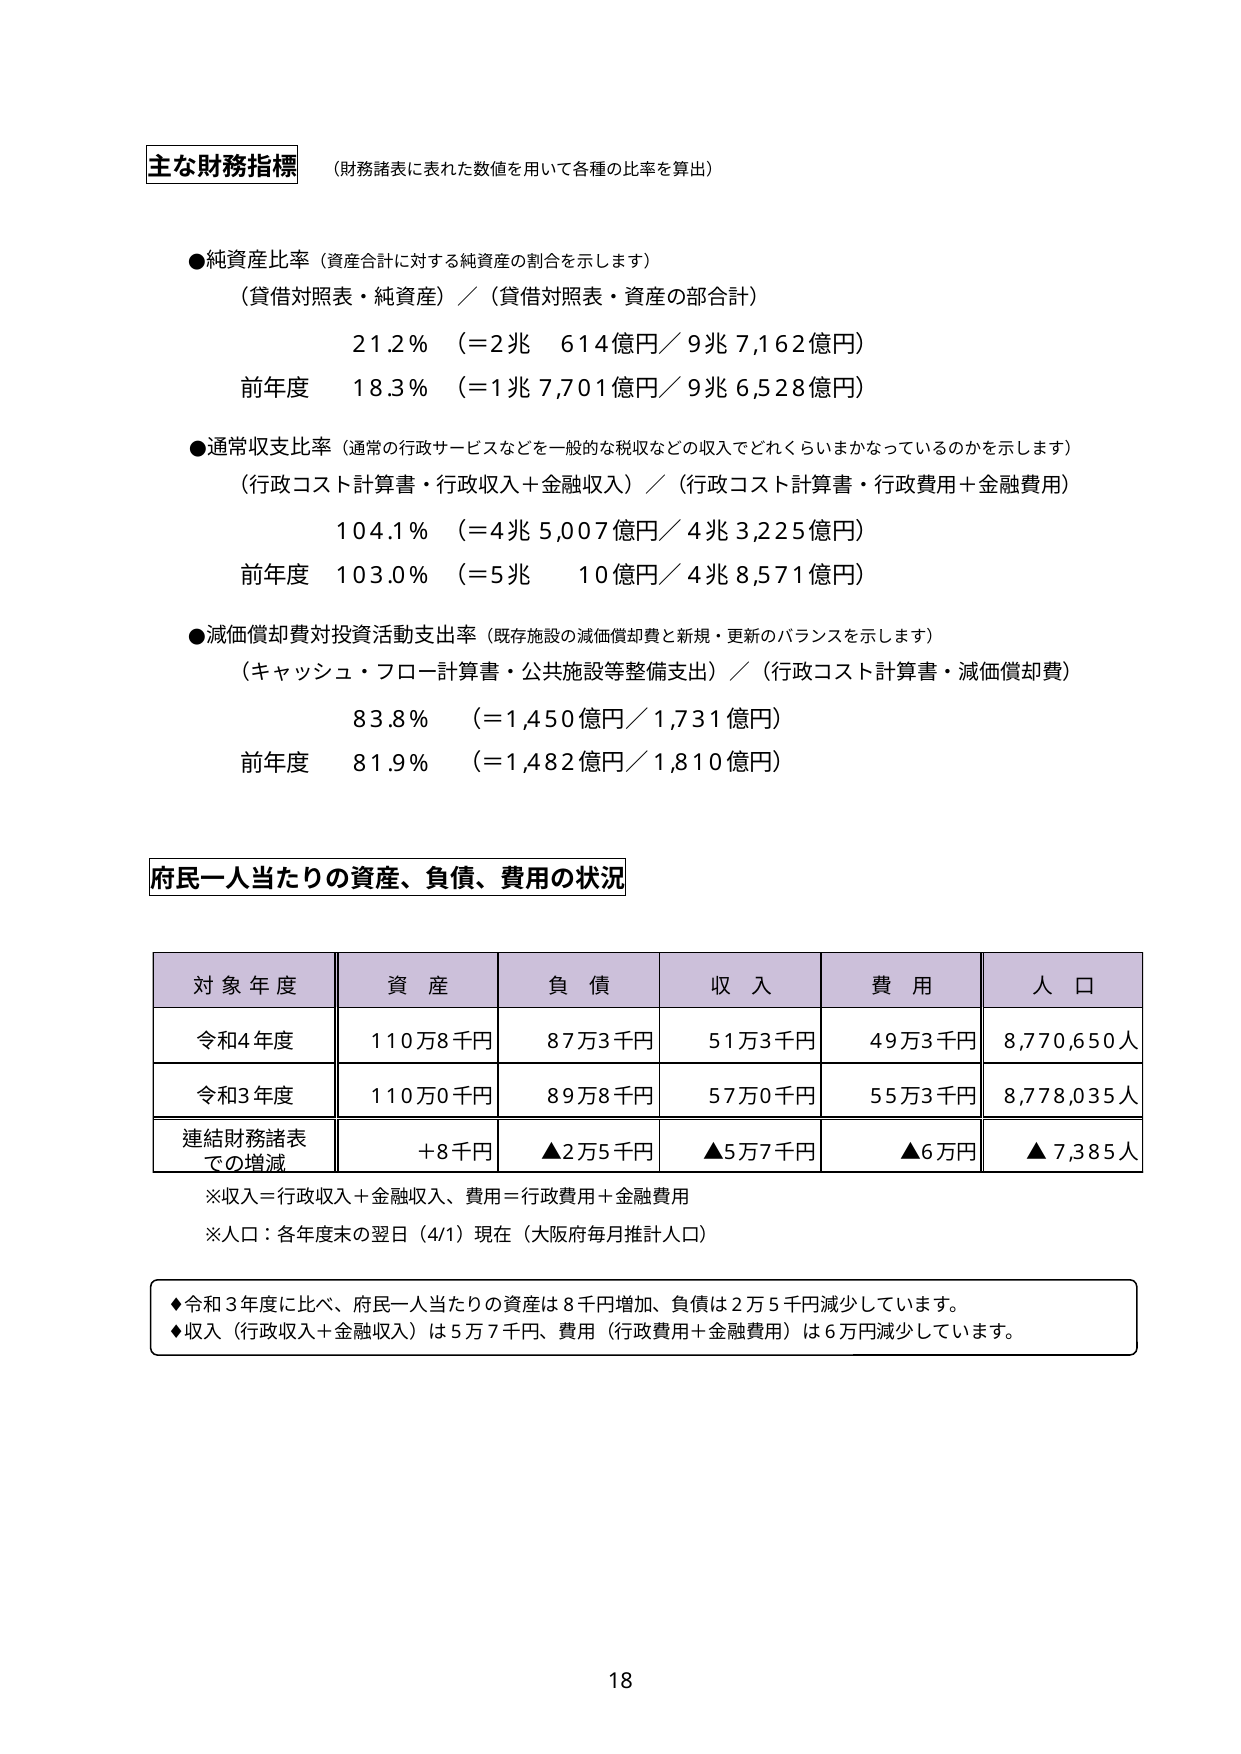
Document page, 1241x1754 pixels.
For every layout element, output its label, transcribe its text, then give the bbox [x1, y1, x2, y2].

text ●純資産比率（資産合計に対する純資産の割合を示します） [146, 239, 1116, 277]
text （キャッシュ・フロー計算書・公共施設等整備支出）／（行政コスト計算書・減価償却費） [146, 652, 1116, 689]
text ※人口：各年度末の翌日（4/1）現在（大阪府毎月推計人口） [168, 1214, 1116, 1252]
text 主な財務指標 （財務諸表に表れた数値を用いて各種の比率を算出） [146, 127, 1116, 202]
text （行政コスト計算書・行政収入＋金融収入）／（行政コスト計算書・行政費用＋金融費用） [124, 464, 1116, 502]
text （貸借対照表・純資産）／（貸借対照表・資産の部合計） [124, 277, 1116, 314]
text 府民一人当たりの資産、負債、費用の状況 [124, 839, 1116, 914]
text ●通常収支比率（通常の行政サービスなどを一般的な税収などの収入でどれくらいまかなっているのかを示します） [188, 427, 1116, 464]
text ※収入＝行政収入＋金融収入、費用＝行政費用＋金融費用 [168, 1177, 1116, 1214]
text ●減価償却費対投資活動支出率（既存施設の減価償却費と新規・更新のバランスを示します） [146, 614, 1116, 652]
